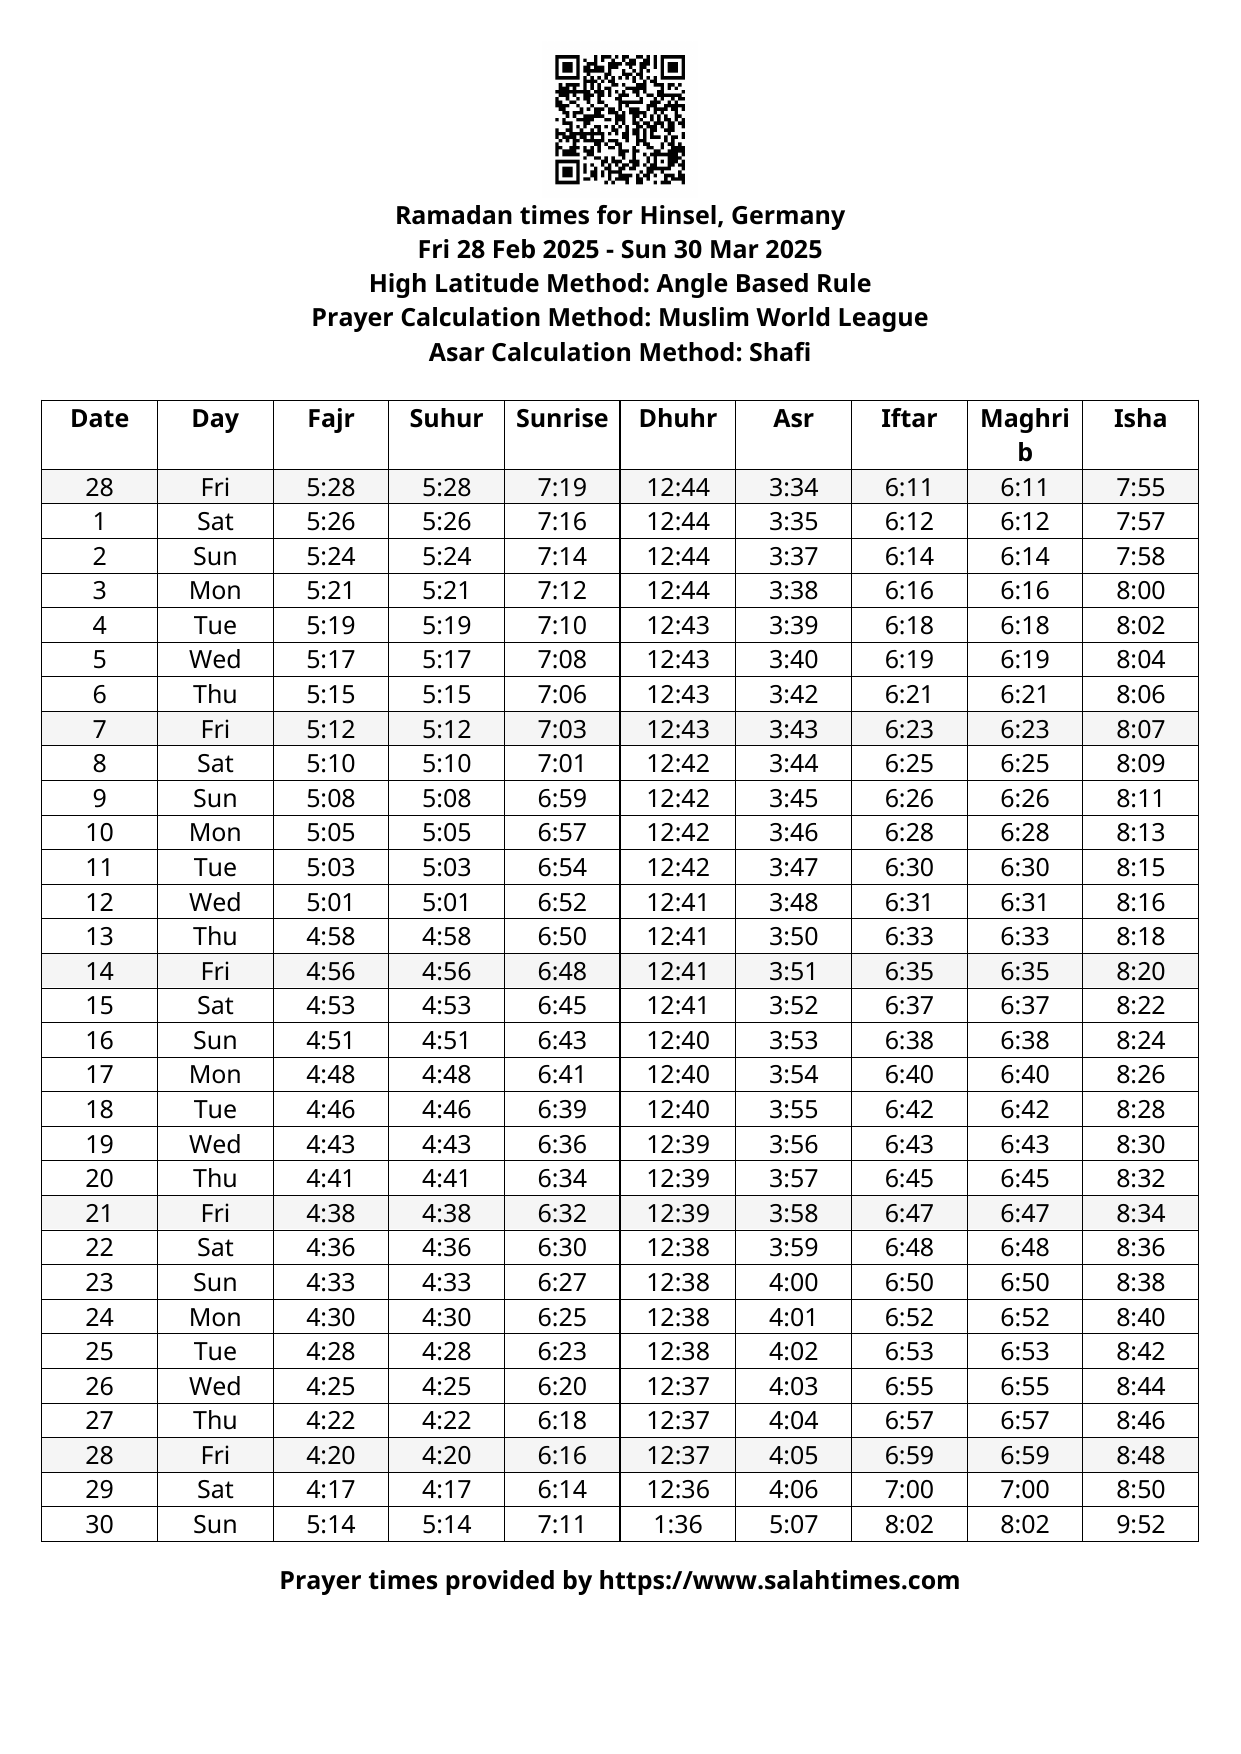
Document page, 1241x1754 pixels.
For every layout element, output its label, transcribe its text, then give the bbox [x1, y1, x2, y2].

table_cell 22 [42, 1231, 157, 1264]
table_cell 3:44 [736, 746, 851, 780]
table_cell 5:26 [389, 504, 504, 538]
table_cell 3:57 [736, 1161, 851, 1195]
table_cell 7:06 [505, 677, 619, 711]
text Ramadan times for Hinsel, Germany [42, 198, 1198, 232]
table_cell 5:10 [274, 746, 388, 780]
table_cell 12:43 [621, 677, 735, 711]
table_cell 6:16 [852, 574, 967, 607]
table_cell 6:20 [505, 1369, 619, 1402]
table_cell 5:19 [389, 608, 504, 642]
table_cell 8:16 [1083, 885, 1198, 918]
table_cell 8:22 [1083, 989, 1198, 1022]
table_cell 3:45 [736, 781, 851, 814]
table_cell 8:30 [1083, 1127, 1198, 1160]
table_cell 4:53 [274, 989, 388, 1022]
table_cell 3:59 [736, 1231, 851, 1264]
table_cell Sun [158, 1507, 273, 1541]
table_cell 12:43 [621, 643, 735, 676]
table_header Suhur [389, 401, 504, 469]
table_cell 6:54 [505, 850, 619, 884]
table_cell 3:54 [736, 1058, 851, 1091]
table_cell 4:43 [274, 1127, 388, 1160]
table_cell 12:43 [621, 712, 735, 745]
table_cell 12:38 [621, 1300, 735, 1333]
table_cell Fri [158, 712, 273, 745]
table_cell Tue [158, 608, 273, 642]
table_cell 6:59 [505, 781, 619, 814]
table_cell 6:16 [968, 574, 1082, 607]
table_cell 4:25 [389, 1369, 504, 1402]
table_cell 6:37 [968, 989, 1082, 1022]
table_cell 12:36 [621, 1473, 735, 1506]
table_cell Tue [158, 850, 273, 884]
table_cell 7:00 [968, 1473, 1082, 1506]
table_cell 6:25 [852, 746, 967, 780]
table_cell 3 [42, 574, 157, 607]
table_cell 6:18 [852, 608, 967, 642]
table_header Isha [1083, 401, 1198, 469]
table_cell Sat [158, 504, 273, 538]
table_cell 3:47 [736, 850, 851, 884]
table_cell 5:15 [389, 677, 504, 711]
table_cell 12:37 [621, 1369, 735, 1402]
table_cell 6:45 [968, 1161, 1082, 1195]
table_cell 16 [42, 1023, 157, 1057]
table_cell 6:37 [852, 989, 967, 1022]
table_cell 4:20 [274, 1438, 388, 1472]
table_cell 3:52 [736, 989, 851, 1022]
table_cell 20 [42, 1161, 157, 1195]
table_cell 6:32 [505, 1196, 619, 1229]
table_cell 6:41 [505, 1058, 619, 1091]
table_cell Mon [158, 1300, 273, 1333]
table_cell 7:11 [505, 1507, 619, 1541]
text High Latitude Method: Angle Based Rule [42, 266, 1198, 300]
table_cell 6:19 [968, 643, 1082, 676]
table_cell 26 [42, 1369, 157, 1402]
table_cell 6:33 [968, 919, 1082, 953]
table_cell 19 [42, 1127, 157, 1160]
table_cell 6:57 [505, 816, 619, 849]
table_cell 3:34 [736, 470, 851, 503]
table_cell 4:56 [274, 954, 388, 987]
table_cell Tue [158, 1334, 273, 1368]
table_cell 4:51 [274, 1023, 388, 1057]
table_cell Wed [158, 1127, 273, 1160]
table_cell 5:08 [274, 781, 388, 814]
table_cell Thu [158, 677, 273, 711]
table_cell 8:38 [1083, 1265, 1198, 1299]
table_cell 6:25 [968, 746, 1082, 780]
table_cell 12:39 [621, 1196, 735, 1229]
table_cell 4:28 [274, 1334, 388, 1368]
table_cell 1 [42, 504, 157, 538]
table_cell 7:12 [505, 574, 619, 607]
table_cell 6:35 [968, 954, 1082, 987]
table_cell Fri [158, 1196, 273, 1229]
table_cell 7 [42, 712, 157, 745]
table_cell 6:52 [852, 1300, 967, 1333]
table_cell 6:47 [968, 1196, 1082, 1229]
table_cell 29 [42, 1473, 157, 1506]
table_cell Thu [158, 919, 273, 953]
table_cell 3:35 [736, 504, 851, 538]
table_cell 5:24 [274, 539, 388, 572]
table_cell Mon [158, 1058, 273, 1091]
table_cell 12:44 [621, 504, 735, 538]
table_cell 7:58 [1083, 539, 1198, 572]
table_cell 13 [42, 919, 157, 953]
table_cell 28 [42, 470, 157, 503]
table_cell 9 [42, 781, 157, 814]
table_cell 5:28 [274, 470, 388, 503]
table_cell 5:14 [274, 1507, 388, 1541]
table_header Date [42, 401, 157, 469]
table_cell 8:09 [1083, 746, 1198, 780]
table_cell 4:30 [389, 1300, 504, 1333]
table_cell Sun [158, 539, 273, 572]
table_cell 4:41 [274, 1161, 388, 1195]
table_cell 6:42 [968, 1092, 1082, 1126]
table_cell 8:36 [1083, 1231, 1198, 1264]
table_cell 12:39 [621, 1127, 735, 1160]
table_cell Sat [158, 1231, 273, 1264]
table_cell 4:51 [389, 1023, 504, 1057]
table_cell 27 [42, 1404, 157, 1437]
table_cell 6:39 [505, 1092, 619, 1126]
table_cell 3:48 [736, 885, 851, 918]
table_cell 8:18 [1083, 919, 1198, 953]
table_header Sunrise [505, 401, 619, 469]
table_cell 6:31 [852, 885, 967, 918]
table_header Iftar [852, 401, 967, 469]
table_cell 5:07 [736, 1507, 851, 1541]
table_cell 3:50 [736, 919, 851, 953]
table_cell 14 [42, 954, 157, 987]
table_cell 8:07 [1083, 712, 1198, 745]
table_cell 4:38 [389, 1196, 504, 1229]
table_cell 5:21 [389, 574, 504, 607]
table_cell 8:13 [1083, 816, 1198, 849]
table_cell 7:57 [1083, 504, 1198, 538]
table_cell 6:59 [852, 1438, 967, 1472]
table_cell 12:44 [621, 539, 735, 572]
table_cell 3:38 [736, 574, 851, 607]
table_cell 15 [42, 989, 157, 1022]
table_cell Tue [158, 1092, 273, 1126]
table_cell 30 [42, 1507, 157, 1541]
table_cell 3:58 [736, 1196, 851, 1229]
table_cell 2 [42, 539, 157, 572]
table_cell 12:42 [621, 746, 735, 780]
table_cell 7:16 [505, 504, 619, 538]
table_cell 12:42 [621, 816, 735, 849]
table_cell 9:52 [1083, 1507, 1198, 1541]
table_cell 6:50 [852, 1265, 967, 1299]
table_cell 5:24 [389, 539, 504, 572]
text Prayer times provided by https://www.salahtimes.com [42, 1563, 1198, 1597]
table_cell 12:43 [621, 608, 735, 642]
table_cell 21 [42, 1196, 157, 1229]
table_cell 12:42 [621, 850, 735, 884]
table_header Day [158, 401, 273, 469]
table_cell 12 [42, 885, 157, 918]
table_cell 6:38 [852, 1023, 967, 1057]
table_cell 8:26 [1083, 1058, 1198, 1091]
table_header Maghrib [968, 401, 1082, 469]
table_cell 6:57 [852, 1404, 967, 1437]
table_cell 3:51 [736, 954, 851, 987]
table_cell 5:17 [389, 643, 504, 676]
table_cell 6:26 [852, 781, 967, 814]
table_cell 7:14 [505, 539, 619, 572]
text Prayer Calculation Method: Muslim World League [42, 300, 1198, 334]
table_cell 8:11 [1083, 781, 1198, 814]
table_header Asr [736, 401, 851, 469]
table_cell 5:14 [389, 1507, 504, 1541]
table_cell 3:53 [736, 1023, 851, 1057]
table_cell 6 [42, 677, 157, 711]
table_cell 8:02 [968, 1507, 1082, 1541]
table_cell 4:33 [274, 1265, 388, 1299]
table_cell 6:42 [852, 1092, 967, 1126]
table_cell 7:08 [505, 643, 619, 676]
table_cell 6:25 [505, 1300, 619, 1333]
table_cell 8 [42, 746, 157, 780]
table_cell 8:24 [1083, 1023, 1198, 1057]
table_cell 4:22 [389, 1404, 504, 1437]
table_header Dhuhr [621, 401, 735, 469]
table_cell 6:45 [505, 989, 619, 1022]
table_cell 6:12 [852, 504, 967, 538]
table_cell 6:11 [968, 470, 1082, 503]
table_cell Sat [158, 1473, 273, 1506]
table_cell 11 [42, 850, 157, 884]
table_cell 12:41 [621, 989, 735, 1022]
table_cell 6:14 [968, 539, 1082, 572]
table_cell 12:40 [621, 1092, 735, 1126]
table_cell 1:36 [621, 1507, 735, 1541]
table_cell 4:36 [389, 1231, 504, 1264]
table_cell 12:40 [621, 1058, 735, 1091]
table_cell 3:43 [736, 712, 851, 745]
table_cell 12:38 [621, 1334, 735, 1368]
table_cell 6:26 [968, 781, 1082, 814]
table_cell 5:19 [274, 608, 388, 642]
table_cell 6:59 [968, 1438, 1082, 1472]
table_cell 6:48 [852, 1231, 967, 1264]
table_cell 6:34 [505, 1161, 619, 1195]
table_cell 5:01 [274, 885, 388, 918]
table_cell 5:15 [274, 677, 388, 711]
table_cell 4:05 [736, 1438, 851, 1472]
table_cell 6:47 [852, 1196, 967, 1229]
table_cell 12:37 [621, 1404, 735, 1437]
table_cell 6:45 [852, 1161, 967, 1195]
table_cell 6:52 [505, 885, 619, 918]
table_cell 4 [42, 608, 157, 642]
table_cell 12:41 [621, 954, 735, 987]
table_cell 3:39 [736, 608, 851, 642]
table_cell 6:50 [968, 1265, 1082, 1299]
table_cell 6:14 [505, 1473, 619, 1506]
picture [542, 41, 699, 198]
table_cell 8:15 [1083, 850, 1198, 884]
table_cell 24 [42, 1300, 157, 1333]
text Fri 28 Feb 2025 - Sun 30 Mar 2025 [42, 232, 1198, 266]
table_cell 4:58 [274, 919, 388, 953]
table_cell 6:28 [852, 816, 967, 849]
table_cell 12:38 [621, 1231, 735, 1264]
table_cell 7:01 [505, 746, 619, 780]
table_cell Sun [158, 781, 273, 814]
table_cell 6:36 [505, 1127, 619, 1160]
table_cell 6:16 [505, 1438, 619, 1472]
table_cell 3:40 [736, 643, 851, 676]
table_cell 6:55 [968, 1369, 1082, 1402]
table_cell 6:30 [505, 1231, 619, 1264]
table_cell 5:12 [389, 712, 504, 745]
table_cell 4:17 [389, 1473, 504, 1506]
table_cell 5:17 [274, 643, 388, 676]
table_cell 6:23 [852, 712, 967, 745]
table_cell 5:03 [274, 850, 388, 884]
table_cell 6:40 [968, 1058, 1082, 1091]
table_cell 5:01 [389, 885, 504, 918]
table_cell 5:10 [389, 746, 504, 780]
table_cell 5:05 [389, 816, 504, 849]
table_cell 6:40 [852, 1058, 967, 1091]
table_cell 7:03 [505, 712, 619, 745]
table_cell 6:57 [968, 1404, 1082, 1437]
table_cell Fri [158, 954, 273, 987]
table_cell 5:08 [389, 781, 504, 814]
table_cell 17 [42, 1058, 157, 1091]
table_cell 6:43 [505, 1023, 619, 1057]
table_cell 6:35 [852, 954, 967, 987]
table_cell Fri [158, 1438, 273, 1472]
table_cell 4:58 [389, 919, 504, 953]
table_cell 12:39 [621, 1161, 735, 1195]
table_cell 6:18 [968, 608, 1082, 642]
table_cell 4:00 [736, 1265, 851, 1299]
table_cell Wed [158, 1369, 273, 1402]
table_cell 5:05 [274, 816, 388, 849]
table_cell 4:33 [389, 1265, 504, 1299]
table_cell 5:26 [274, 504, 388, 538]
table_cell 8:46 [1083, 1404, 1198, 1437]
table_cell 12:41 [621, 885, 735, 918]
table_cell 18 [42, 1092, 157, 1126]
table_cell 6:23 [505, 1334, 619, 1368]
table_cell 6:27 [505, 1265, 619, 1299]
table_cell 12:44 [621, 470, 735, 503]
table_cell Mon [158, 574, 273, 607]
table_cell 5 [42, 643, 157, 676]
table_cell 4:25 [274, 1369, 388, 1402]
table_cell Fri [158, 470, 273, 503]
table_cell 7:10 [505, 608, 619, 642]
table_cell 12:37 [621, 1438, 735, 1472]
table_cell 4:04 [736, 1404, 851, 1437]
table_cell 8:34 [1083, 1196, 1198, 1229]
table_cell 4:53 [389, 989, 504, 1022]
table_cell 4:01 [736, 1300, 851, 1333]
table_cell 12:40 [621, 1023, 735, 1057]
table_cell 12:41 [621, 919, 735, 953]
table_cell 4:43 [389, 1127, 504, 1160]
table_cell 8:50 [1083, 1473, 1198, 1506]
table_cell 28 [42, 1438, 157, 1472]
table_cell 6:31 [968, 885, 1082, 918]
table_cell 23 [42, 1265, 157, 1299]
table_cell 4:38 [274, 1196, 388, 1229]
table_cell 4:30 [274, 1300, 388, 1333]
table_cell 7:19 [505, 470, 619, 503]
table_cell 4:22 [274, 1404, 388, 1437]
table_cell 4:17 [274, 1473, 388, 1506]
table_cell 3:46 [736, 816, 851, 849]
table_cell 6:48 [968, 1231, 1082, 1264]
table_cell Sun [158, 1023, 273, 1057]
table_cell 10 [42, 816, 157, 849]
table_cell Thu [158, 1161, 273, 1195]
table_cell 8:40 [1083, 1300, 1198, 1333]
table_cell 8:02 [1083, 608, 1198, 642]
table_cell Wed [158, 885, 273, 918]
table_cell 6:53 [968, 1334, 1082, 1368]
table_cell 4:41 [389, 1161, 504, 1195]
table_cell 6:11 [852, 470, 967, 503]
table_cell 6:19 [852, 643, 967, 676]
table_cell 4:36 [274, 1231, 388, 1264]
table_cell 8:20 [1083, 954, 1198, 987]
table_cell 6:53 [852, 1334, 967, 1368]
table_cell 6:23 [968, 712, 1082, 745]
table_cell 4:28 [389, 1334, 504, 1368]
table_cell 4:48 [389, 1058, 504, 1091]
table_cell 7:00 [852, 1473, 967, 1506]
table_cell 8:42 [1083, 1334, 1198, 1368]
table_cell 6:43 [968, 1127, 1082, 1160]
table_header Fajr [274, 401, 388, 469]
table_cell Wed [158, 643, 273, 676]
table_cell 6:21 [852, 677, 967, 711]
table_cell 6:30 [968, 850, 1082, 884]
table_cell 3:42 [736, 677, 851, 711]
table_cell 8:00 [1083, 574, 1198, 607]
table_cell 6:38 [968, 1023, 1082, 1057]
table_cell 4:06 [736, 1473, 851, 1506]
table_cell 6:50 [505, 919, 619, 953]
table_cell 12:44 [621, 574, 735, 607]
table_cell 7:55 [1083, 470, 1198, 503]
table_cell 4:03 [736, 1369, 851, 1402]
table_cell Mon [158, 816, 273, 849]
table_cell 12:38 [621, 1265, 735, 1299]
table_cell 6:28 [968, 816, 1082, 849]
table_cell 6:12 [968, 504, 1082, 538]
table_cell 12:42 [621, 781, 735, 814]
table_cell 5:21 [274, 574, 388, 607]
table_cell 4:02 [736, 1334, 851, 1368]
table_cell 8:04 [1083, 643, 1198, 676]
table_cell 6:14 [852, 539, 967, 572]
table_cell Sat [158, 746, 273, 780]
table_cell 4:48 [274, 1058, 388, 1091]
table_cell 8:06 [1083, 677, 1198, 711]
table_cell Thu [158, 1404, 273, 1437]
table_cell 6:55 [852, 1369, 967, 1402]
table_cell 5:12 [274, 712, 388, 745]
table_cell 4:46 [389, 1092, 504, 1126]
table_cell 6:30 [852, 850, 967, 884]
table_cell 8:44 [1083, 1369, 1198, 1402]
text Asar Calculation Method: Shafi [42, 334, 1198, 368]
table_cell 3:37 [736, 539, 851, 572]
table_cell 4:46 [274, 1092, 388, 1126]
table_cell 6:33 [852, 919, 967, 953]
table_cell Sat [158, 989, 273, 1022]
table_cell 8:32 [1083, 1161, 1198, 1195]
table_cell 8:28 [1083, 1092, 1198, 1126]
table_cell 6:21 [968, 677, 1082, 711]
table_cell 6:48 [505, 954, 619, 987]
table_cell 6:18 [505, 1404, 619, 1437]
table_cell 25 [42, 1334, 157, 1368]
table_cell 3:55 [736, 1092, 851, 1126]
table_cell 8:02 [852, 1507, 967, 1541]
table_cell 5:28 [389, 470, 504, 503]
table_cell 4:20 [389, 1438, 504, 1472]
table_cell 6:43 [852, 1127, 967, 1160]
table_cell 4:56 [389, 954, 504, 987]
table_cell 8:48 [1083, 1438, 1198, 1472]
table_cell Sun [158, 1265, 273, 1299]
table_cell 5:03 [389, 850, 504, 884]
table_cell 3:56 [736, 1127, 851, 1160]
table_cell 6:52 [968, 1300, 1082, 1333]
